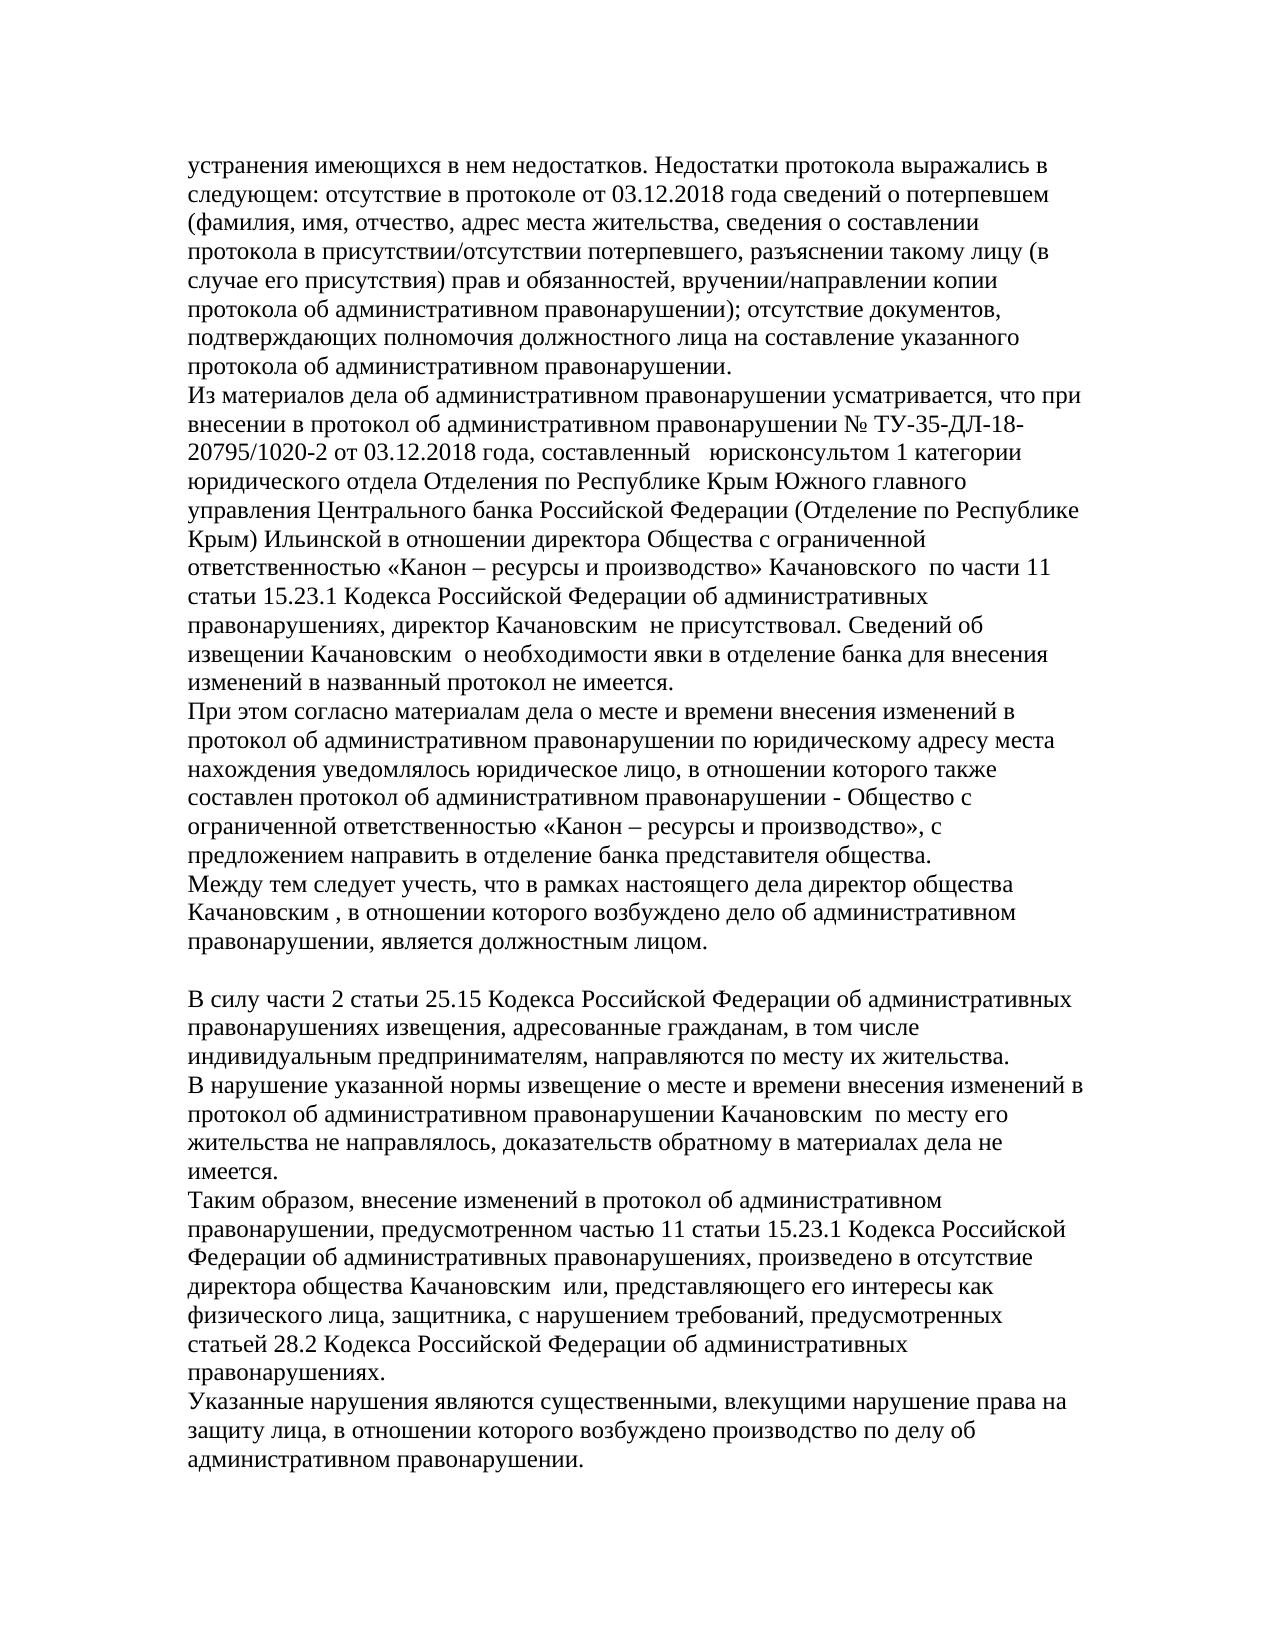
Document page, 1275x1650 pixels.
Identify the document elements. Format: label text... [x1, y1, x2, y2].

text В силу части 2 статьи 25.15 Кодекса Российской Федерации об административных правонарушениях извещения, адресованные гражданам, в том числе индивидуальным предпринимателям, направляются по месту их жительства. [187, 984, 1087, 1070]
text В нарушение указанной нормы извещение о месте и времени внесения изменений в протокол об административном правонарушении Качановским по месту его жительства не направлялось, доказательств обратному в материалах дела не имеется. [187, 1070, 1087, 1185]
text Из материалов дела об административном правонарушении усматривается, что при внесении в протокол об административном правонарушении № ТУ-35-ДЛ-18-20795/1020-2 от 03.12.2018 года, составленный юрисконсультом 1 категории юридического отдела Отделения по Республике Крым Южного главного управления Центрального банка Российской Федерации (Отделение по Республике Крым) Ильинской в отношении директора Общества с ограниченной ответственностью «Канон – ресурсы и производство» Качановского по части 11 статьи 15.23.1 Кодекса Российской Федерации об административных правонарушениях, директор Качановским не присутствовал. Сведений об извещении Качановским о необходимости явки в отделение банка для внесения изменений в названный протокол не имеется. [187, 380, 1087, 696]
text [187, 150, 1087, 380]
text Таким образом, внесение изменений в протокол об административном правонарушении, предусмотренном частью 11 статьи 15.23.1 Кодекса Российской Федерации об административных правонарушениях, произведено в отсутствие директора общества Качановским или, представляющего его интересы как физического лица, защитника, с нарушением требований, предусмотренных статьей 28.2 Кодекса Российской Федерации об административных правонарушениях. [187, 1185, 1087, 1386]
text Между тем следует учесть, что в рамках настоящего дела директор общества Качановским , в отношении которого возбуждено дело об административном правонарушении, является должностным лицом. [187, 869, 1087, 955]
text Указанные нарушения являются существенными, влекущими нарушение права на защиту лица, в отношении которого возбуждено производство по делу об административном правонарушении. [187, 1386, 1087, 1472]
text При этом согласно материалам дела о месте и времени внесения изменений в протокол об административном правонарушении по юридическому адресу места нахождения уведомлялось юридическое лицо, в отношении которого также составлен протокол об административном правонарушении - Общество с ограниченной ответственностью «Канон – ресурсы и производство», с предложением направить в отделение банка представителя общества. [187, 696, 1087, 869]
